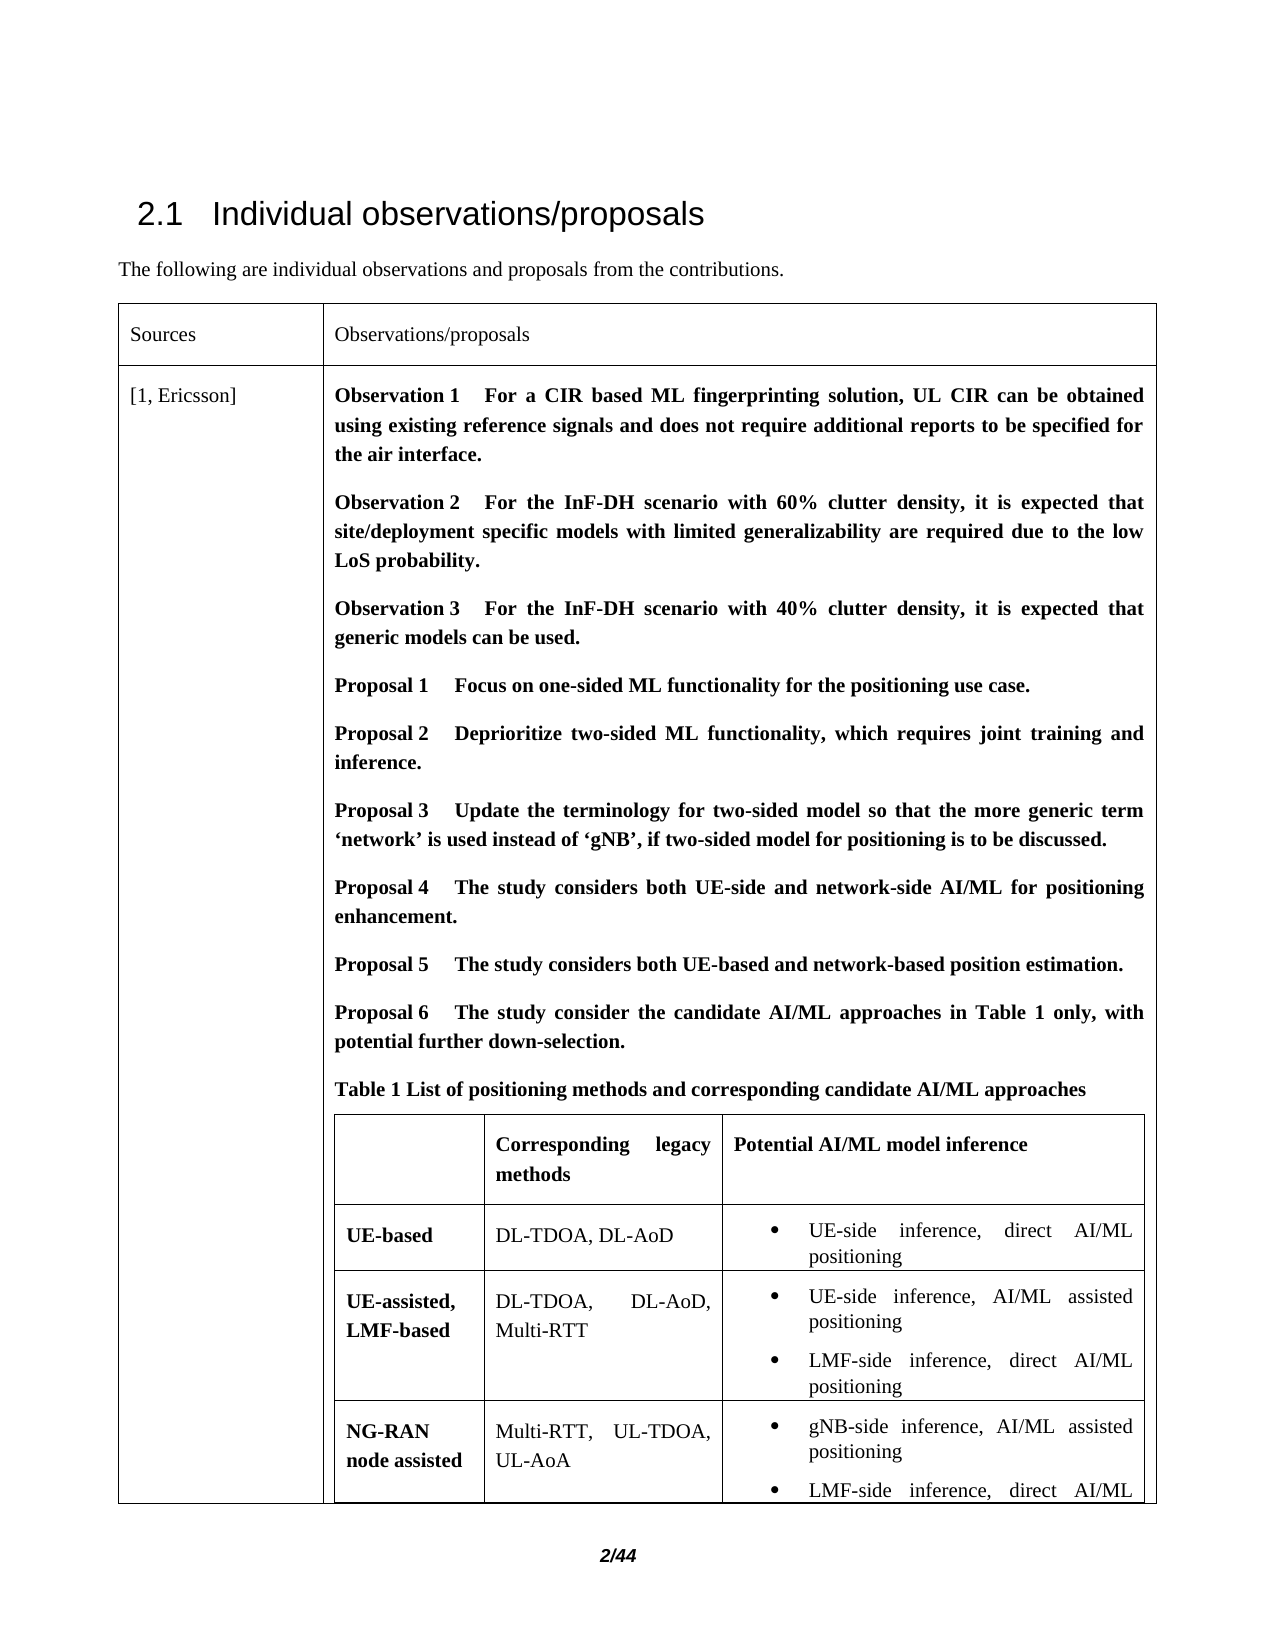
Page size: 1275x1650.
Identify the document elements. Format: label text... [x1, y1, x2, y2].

table_cell [1, Ericsson] [119, 366, 323, 1503]
table_header Observations/proposals [324, 304, 1156, 365]
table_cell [324, 366, 1156, 1503]
table_header Sources [119, 304, 323, 365]
text The following are individual observations and proposals from the contributions. [118, 257, 1157, 281]
subtitle Individual observations/proposals [137, 194, 1157, 232]
